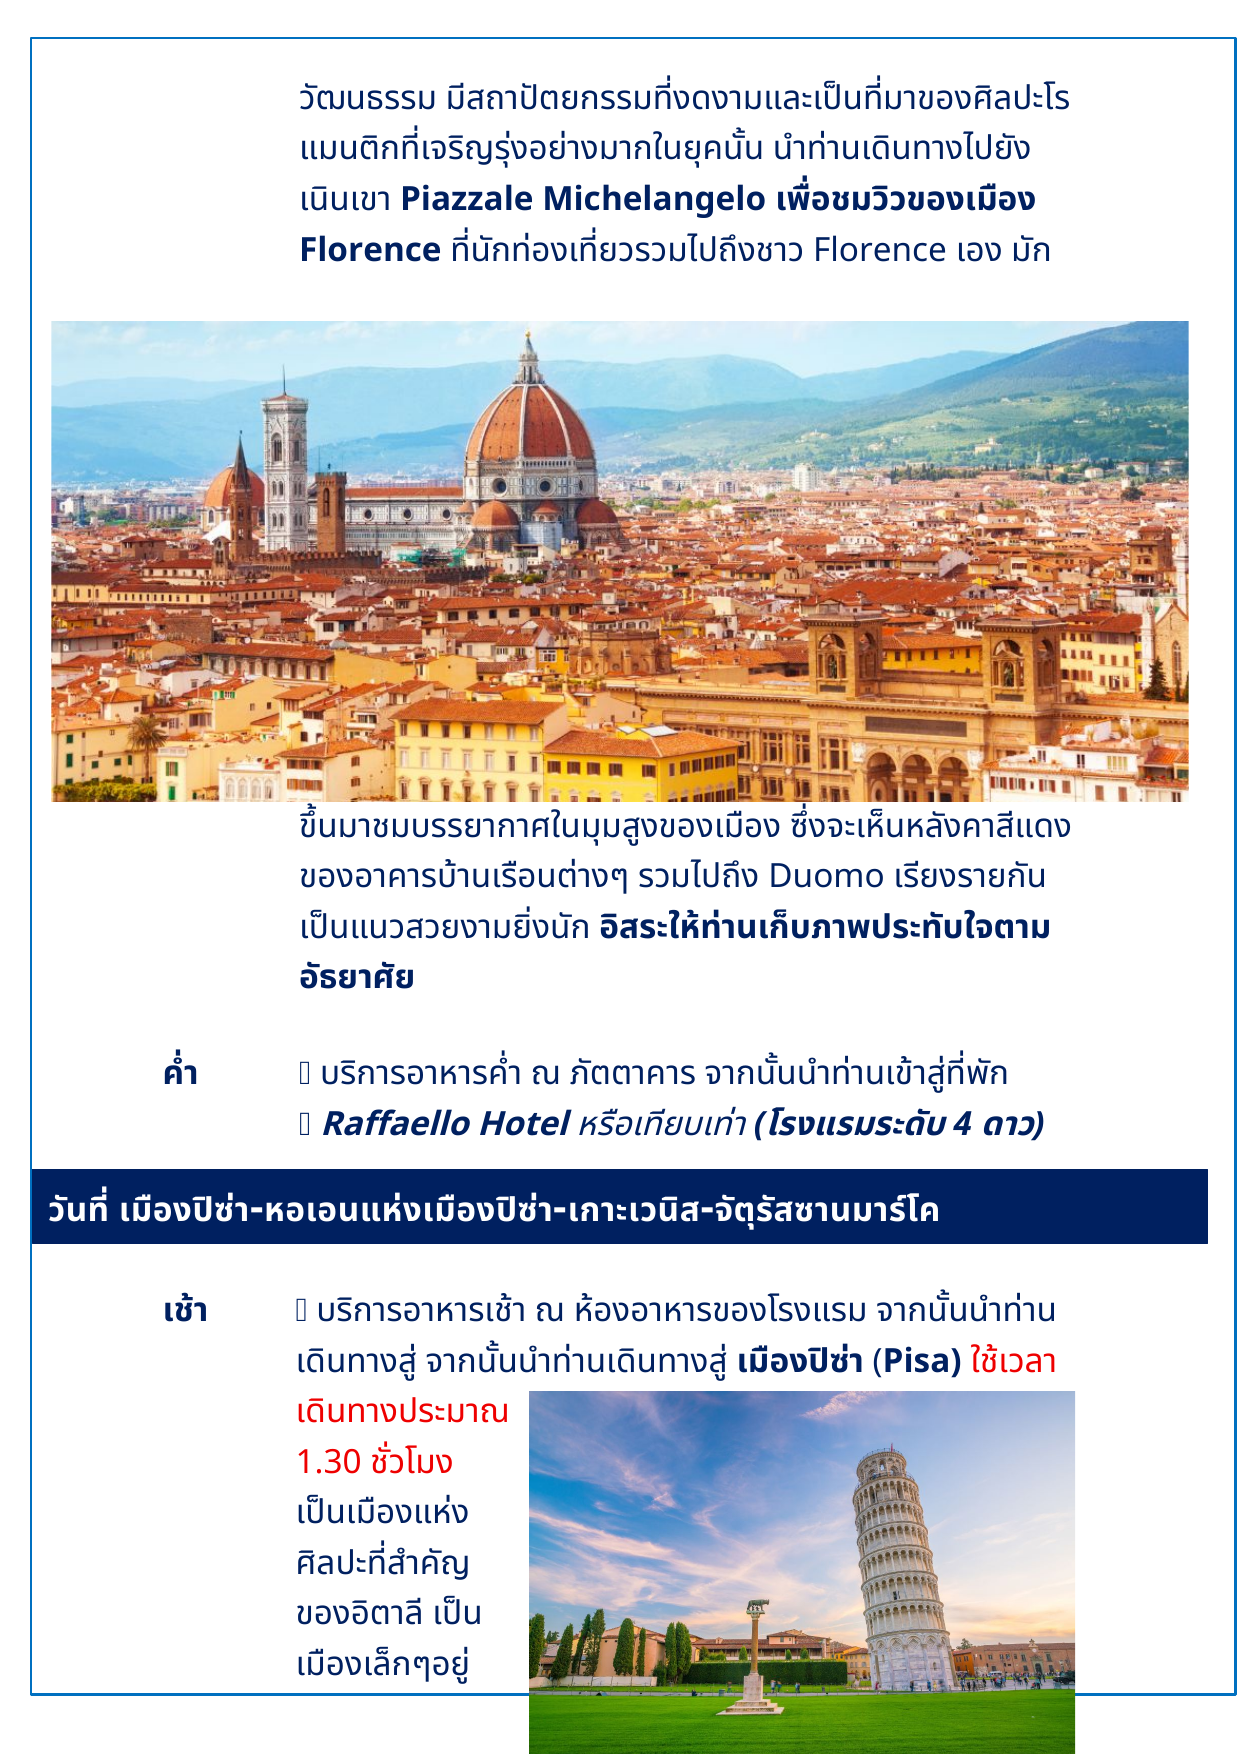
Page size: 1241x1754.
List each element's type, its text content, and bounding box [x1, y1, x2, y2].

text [162, 74, 1078, 321]
text Raffaello Hotel หรือเทียบเท่า (โรงแรมระดับ 4 ดาว) [299, 1099, 1078, 1150]
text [162, 1286, 1078, 1690]
picture [51, 321, 1189, 802]
picture [529, 1391, 1076, 1754]
text ค่ำ บริการอาหารค่ำ ณ ภัตตาคาร จากนั้นนำท่านเข้าสู่ที่พัก [162, 1049, 1078, 1099]
